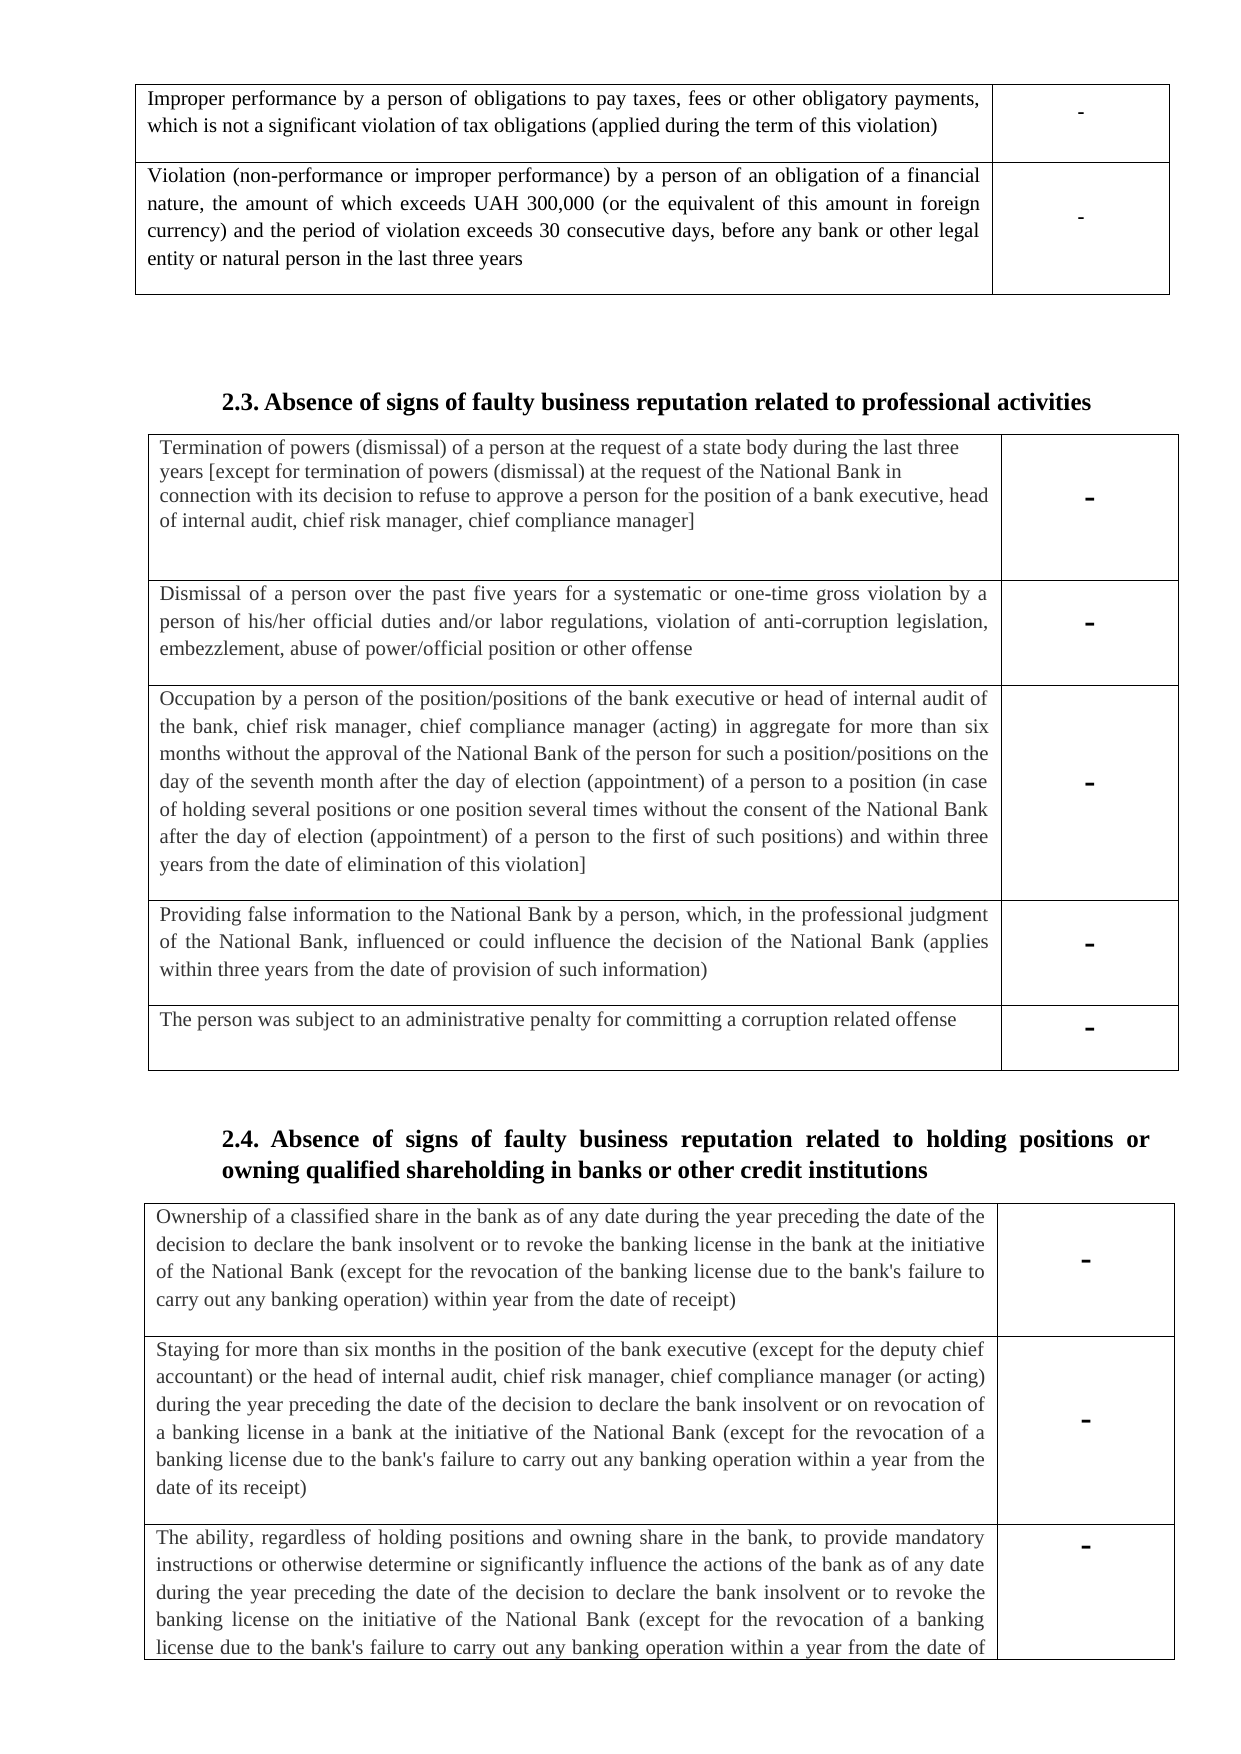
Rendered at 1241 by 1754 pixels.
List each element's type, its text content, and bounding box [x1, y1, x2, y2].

table_cell - [998, 1525, 1174, 1659]
table_header - [998, 1204, 1174, 1336]
table_cell - [1002, 581, 1178, 685]
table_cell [145, 1525, 997, 1659]
table_cell Violation (non-performance or improper performance) by a person of an obligation of a financial nature, the amount of which exceeds UAH 300,000 (or the equivalent of this amount in foreign currency) and the period of violation exceeds 30 consecutive days, before any bank or other legal entity or natural person in the last three years [136, 163, 992, 294]
table_cell Occupation by a person of the position/positions of the bank executive or head of internal audit of the bank, chief risk manager, chief compliance manager (acting) in aggregate for more than six months without the approval of the National Bank of the person for such a position/positions on the day of the seventh month after the day of election (appointment) of a person to a position (in case of holding several positions or one position several times without the consent of the National Bank after the day of election (appointment) of a person to the first of such positions) and within three years from the date of elimination of this violation] [149, 686, 1001, 900]
table_header Termination of powers (dismissal) of a person at the request of a state body during the last three years [except for termination of powers (dismissal) at the request of the National Bank in connection with its decision to refuse to approve a person for the position of a bank executive, head of internal audit, chief risk manager, chief compliance manager] [149, 435, 1001, 580]
table_cell - [993, 163, 1169, 294]
table_cell Staying for more than six months in the position of the bank executive (except for the deputy chief accountant) or the head of internal audit, chief risk manager, chief compliance manager (or acting) during the year preceding the date of the decision to declare the bank insolvent or on revocation of a banking license in a bank at the initiative of the National Bank (except for the revocation of a banking license due to the bank's failure to carry out any banking operation within a year from the date of its receipt) [145, 1337, 997, 1523]
table_cell Providing false information to the National Bank by a person, which, in the professional judgment of the National Bank, influenced or could influence the decision of the National Bank (applies within three years from the date of provision of such information) [149, 901, 1001, 1005]
table_cell - [1002, 1006, 1178, 1069]
table_header - [1002, 435, 1178, 580]
table_header Ownership of a classified share in the bank as of any date during the year preceding the date of the decision to declare the bank insolvent or to revoke the banking license in the bank at the initiative of the National Bank (except for the revocation of the banking license due to the bank's failure to carry out any banking operation) within year from the date of receipt) [145, 1204, 997, 1336]
table_cell - [1002, 901, 1178, 1005]
table_cell - [1002, 686, 1178, 900]
text 2.3. Absence of signs of faulty business reputation related to professional activities [222, 387, 1152, 415]
table_cell The person was subject to an administrative penalty for committing a corruption related offense [149, 1006, 1001, 1069]
table_cell Dismissal of a person over the past five years for a systematic or one-time gross violation by a person of his/her official duties and/or labor regulations, violation of anti-corruption legislation, embezzlement, abuse of power/official position or other offense [149, 581, 1001, 685]
table_header Improper performance by a person of obligations to pay taxes, fees or other obligatory payments, which is not a significant violation of tax obligations (applied during the term of this violation) [136, 85, 992, 162]
text 2.4. Absence of signs of faulty business reputation related to holding positions or owning qualified shareholding in banks or other credit institutions [222, 1124, 1152, 1184]
table_header - [993, 85, 1169, 162]
table_cell - [998, 1337, 1174, 1523]
